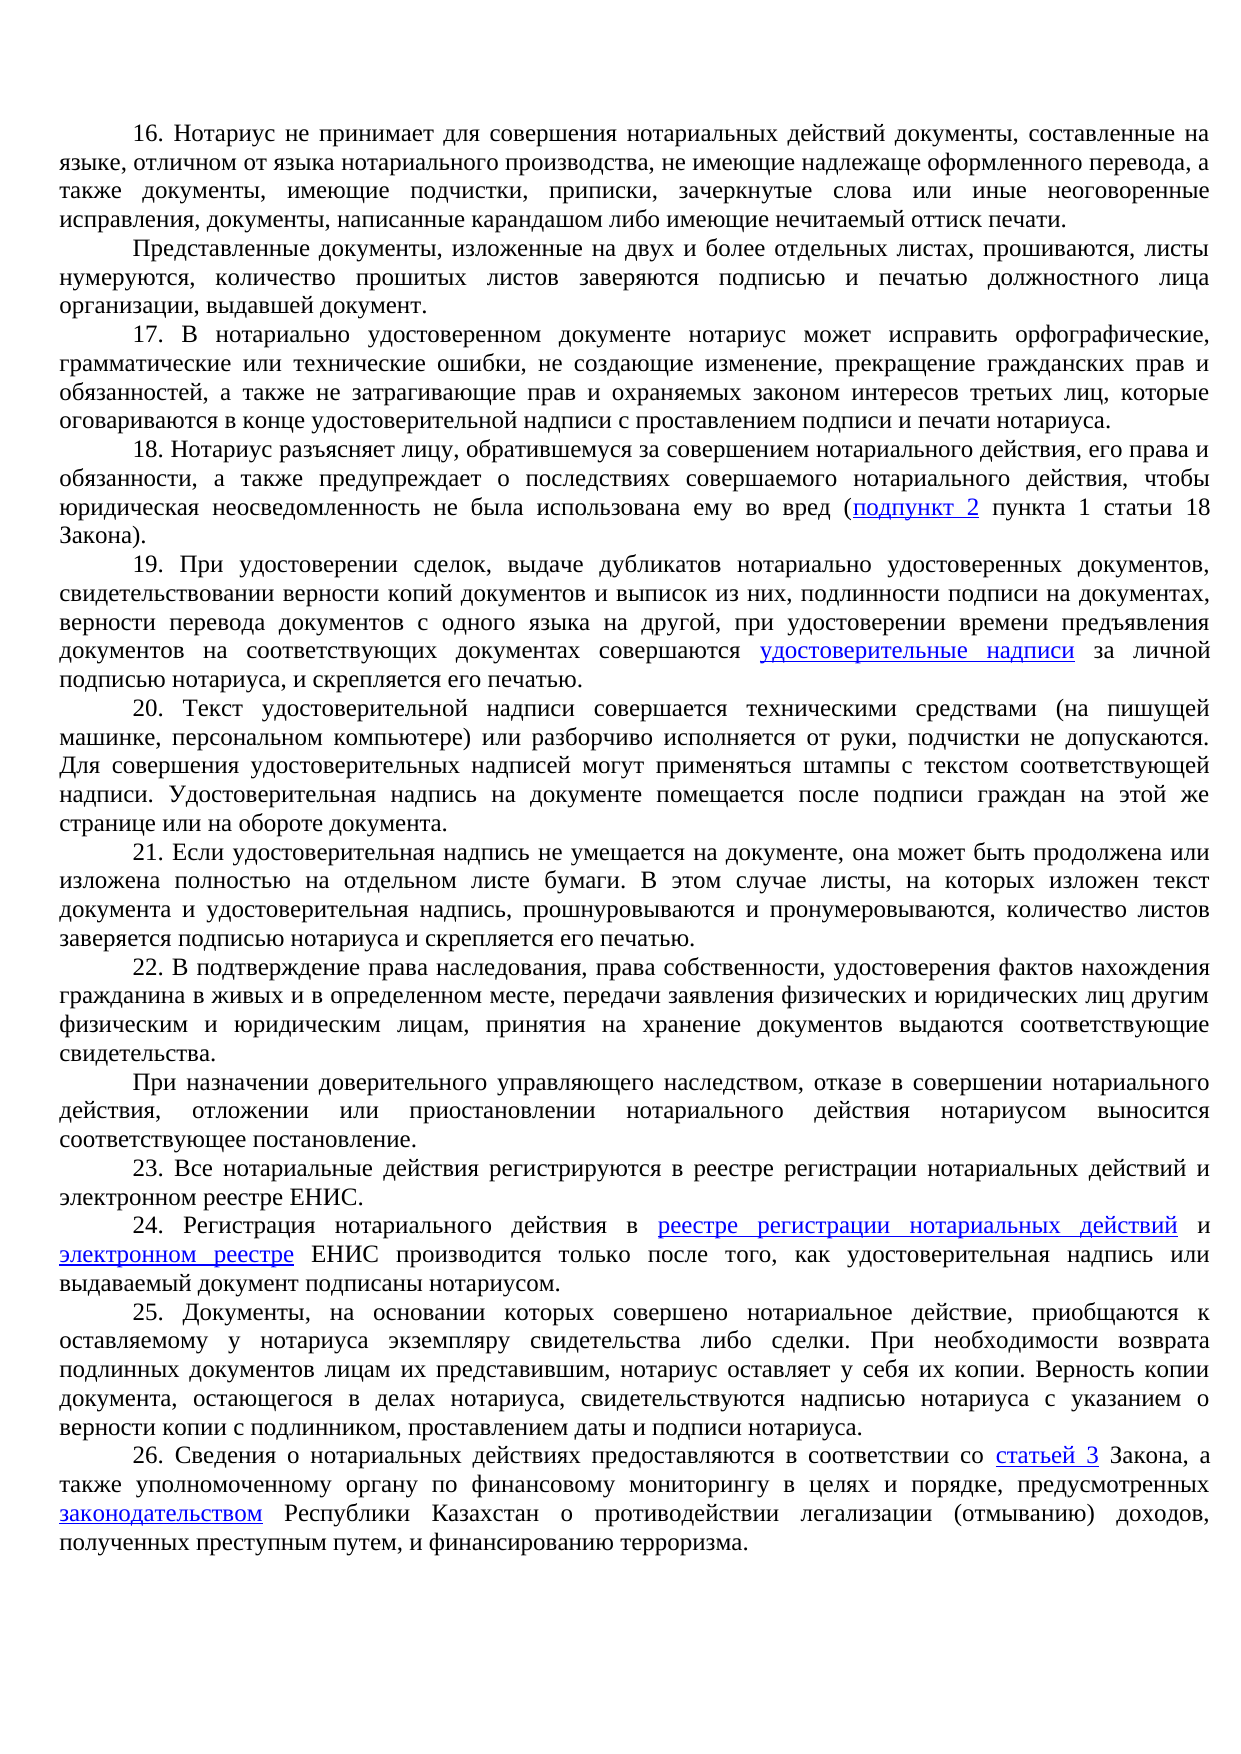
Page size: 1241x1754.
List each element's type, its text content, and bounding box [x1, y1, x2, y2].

text 17. В нотариально удостоверенном документе нотариус может исправить орфографические, грамматические или технические ошибки, не создающие изменение, прекращение гражданских прав и обязанностей, а также не затрагивающие прав и охраняемых законом интересов третьих лиц, которые оговариваются в конце удостоверительной надписи с проставлением подписи и печати нотариуса. [59, 319, 1211, 434]
text 26. Сведения о нотариальных действиях предоставляются в соответствии со статьей 3 Закона, а также уполномоченному органу по финансовому мониторингу в целях и порядке, предусмотренных законодательством Республики Казахстан о противодействии легализации (отмыванию) доходов, полученных преступным путем, и финансированию терроризма. [59, 1441, 1211, 1556]
text Представленные документы, изложенные на двух и более отдельных листах, прошиваются, листы нумеруются, количество прошитых листов заверяются подписью и печатью должностного лица организации, выдавшей документ. [59, 233, 1211, 319]
text 22. В подтверждение права наследования, права собственности, удостоверения фактов нахождения гражданина в живых и в определенном месте, передачи заявления физических и юридических лиц другим физическим и юридическим лицам, принятия на хранение документов выдаются соответствующие свидетельства. [59, 952, 1211, 1067]
text При назначении доверительного управляющего наследством, отказе в совершении нотариального действия, отложении или приостановлении нотариального действия нотариусом выносится соответствующее постановление. [59, 1067, 1211, 1153]
text 16. Нотариус не принимает для совершения нотариальных действий документы, составленные на языке, отличном от языка нотариального производства, не имеющие надлежаще оформленного перевода, а также документы, имеющие подчистки, приписки, зачеркнутые слова или иные неоговоренные исправления, документы, написанные карандашом либо имеющие нечитаемый оттиск печати. [59, 118, 1211, 233]
text 18. Нотариус разъясняет лицу, обратившемуся за совершением нотариального действия, его права и обязанности, а также предупреждает о последствиях совершаемого нотариального действия, чтобы юридическая неосведомленность не была использована ему во вред (подпункт 2 пункта 1 статьи 18 Закона). [59, 434, 1211, 549]
text 20. Текст удостоверительной надписи совершается техническими средствами (на пишущей машинке, персональном компьютере) или разборчиво исполняется от руки, подчистки не допускаются. Для совершения удостоверительных надписей могут применяться штампы с текстом соответствующей надписи. Удостоверительная надпись на документе помещается после подписи граждан на этой же странице или на обороте документа. [59, 693, 1211, 837]
text 21. Если удостоверительная надпись не умещается на документе, она может быть продолжена или изложена полностью на отдельном листе бумаги. В этом случае листы, на которых изложен текст документа и удостоверительная надпись, прошнуровываются и пронумеровываются, количество листов заверяется подписью нотариуса и скрепляется его печатью. [59, 837, 1211, 952]
text 24. Регистрация нотариального действия в реестре регистрации нотариальных действий и электронном реестре ЕНИС производится только после того, как удостоверительная надпись или выдаваемый документ подписаны нотариусом. [59, 1211, 1211, 1297]
text 23. Все нотариальные действия регистрируются в реестре регистрации нотариальных действий и электронном реестре ЕНИС. [59, 1153, 1211, 1211]
text 25. Документы, на основании которых совершено нотариальное действие, приобщаются к оставляемому у нотариуса экземпляру свидетельства либо сделки. При необходимости возврата подлинных документов лицам их представившим, нотариус оставляет у себя их копии. Верность копии документа, остающегося в делах нотариуса, свидетельствуются надписью нотариуса с указанием о верности копии с подлинником, проставлением даты и подписи нотариуса. [59, 1297, 1211, 1441]
text 19. При удостоверении сделок, выдаче дубликатов нотариально удостоверенных документов, свидетельствовании верности копий документов и выписок из них, подлинности подписи на документах, верности перевода документов с одного языка на другой, при удостоверении времени предъявления документов на соответствующих документах совершаются удостоверительные надписи за личной подписью нотариуса, и скрепляется его печатью. [59, 549, 1211, 693]
